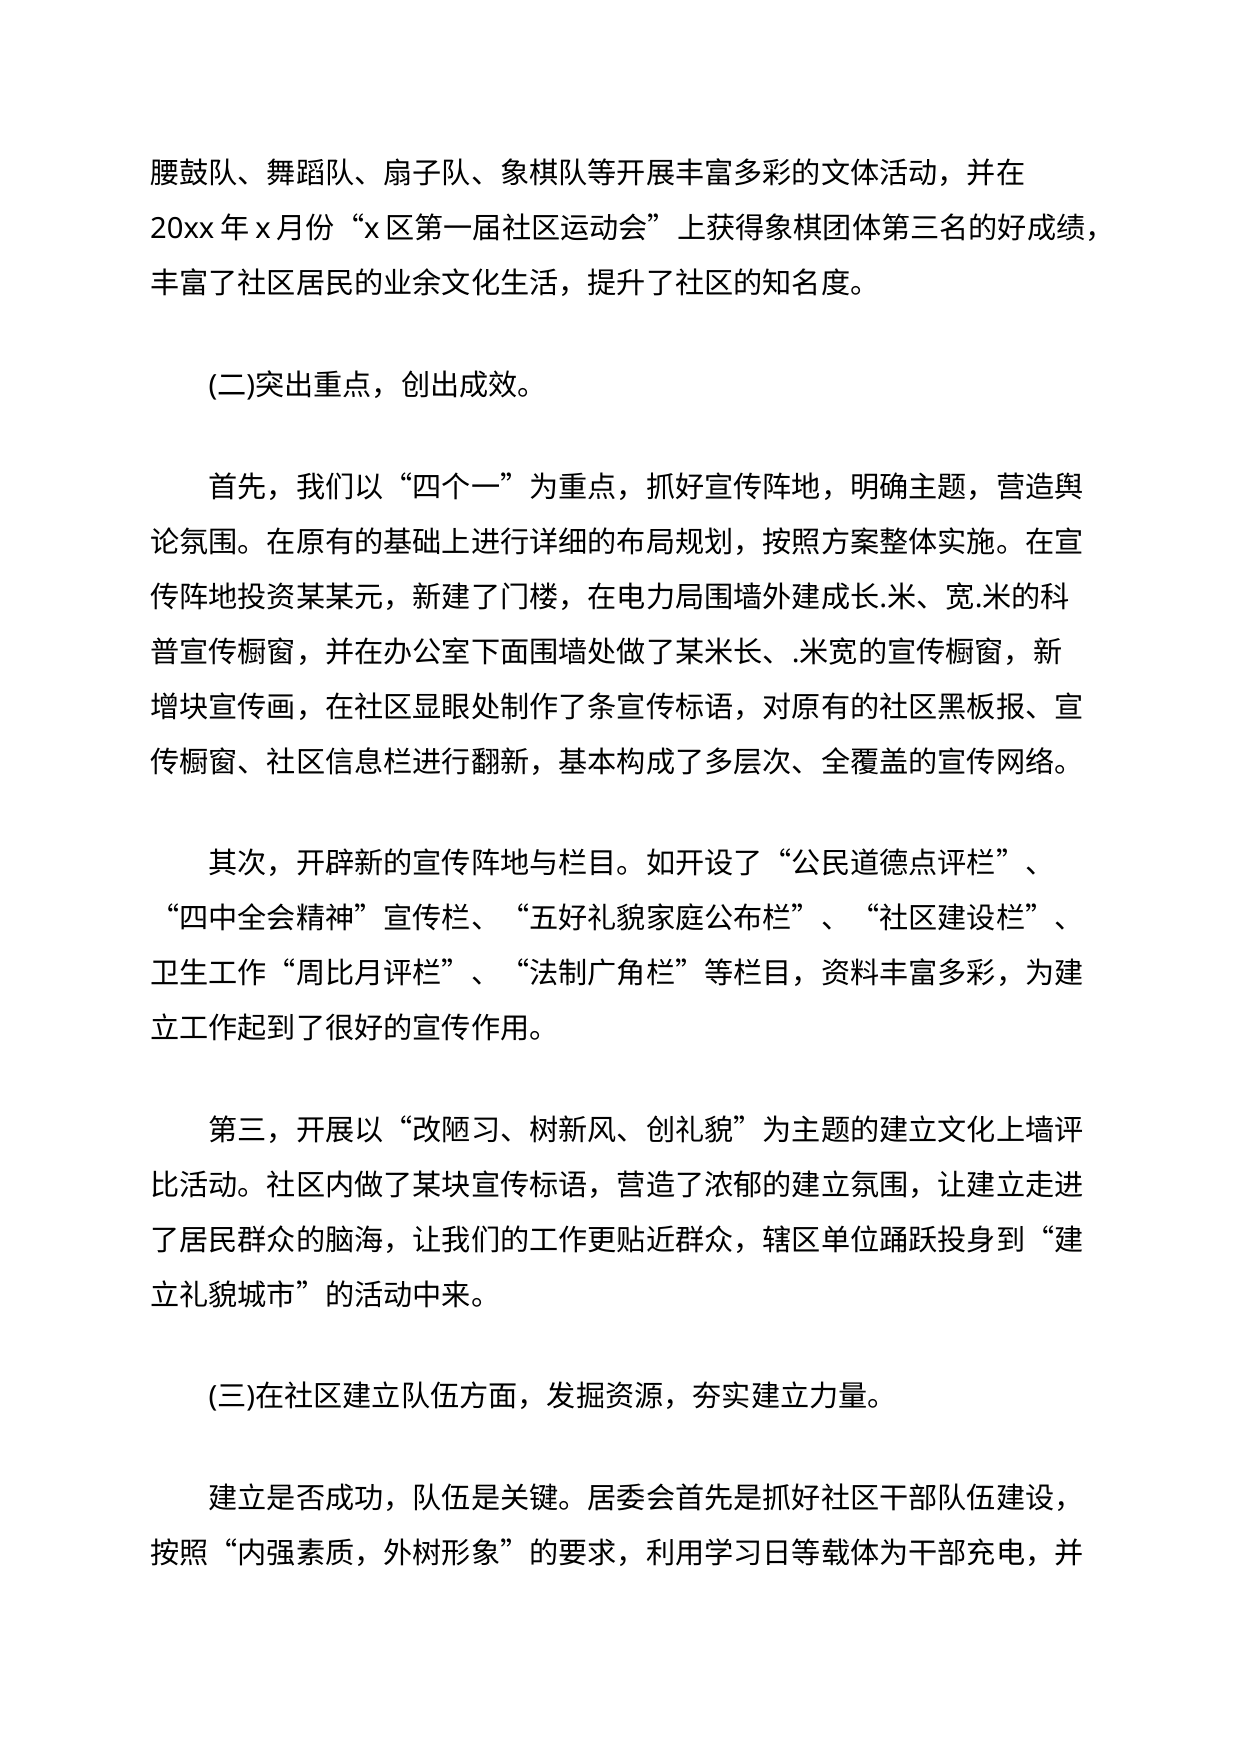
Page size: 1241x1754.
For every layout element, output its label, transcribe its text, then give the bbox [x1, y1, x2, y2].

text 其次，开辟新的宣传阵地与栏目。如开设了“公民道德点评栏”、“四中全会精神”宣传栏、“五好礼貌家庭公布栏”、“社区建设栏”、卫生工作“周比月评栏”、“法制广角栏”等栏目，资料丰富多彩，为建立工作起到了很好的宣传作用。 [150, 840, 1090, 1047]
text (三)在社区建立队伍方面，发掘资源，夯实建立力量。 [150, 1373, 1090, 1415]
text 首先，我们以“四个一”为重点，抓好宣传阵地，明确主题，营造舆论氛围。在原有的基础上进行详细的布局规划，按照方案整体实施。在宣传阵地投资某某元，新建了门楼，在电力局围墙外建成长.米、宽.米的科普宣传橱窗，并在办公室下面围墙处做了某米长、.米宽的宣传橱窗，新增块宣传画，在社区显眼处制作了条宣传标语，对原有的社区黑板报、宣传橱窗、社区信息栏进行翻新，基本构成了多层次、全覆盖的宣传网络。 [150, 464, 1090, 781]
text (二)突出重点，创出成效。 [150, 362, 1090, 404]
text 第三，开展以“改陋习、树新风、创礼貌”为主题的建立文化上墙评比活动。社区内做了某块宣传标语，营造了浓郁的建立氛围，让建立走进了居民群众的脑海，让我们的工作更贴近群众，辖区单位踊跃投身到“建立礼貌城市”的活动中来。 [150, 1107, 1090, 1313]
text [150, 150, 1090, 302]
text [150, 1475, 1090, 1572]
